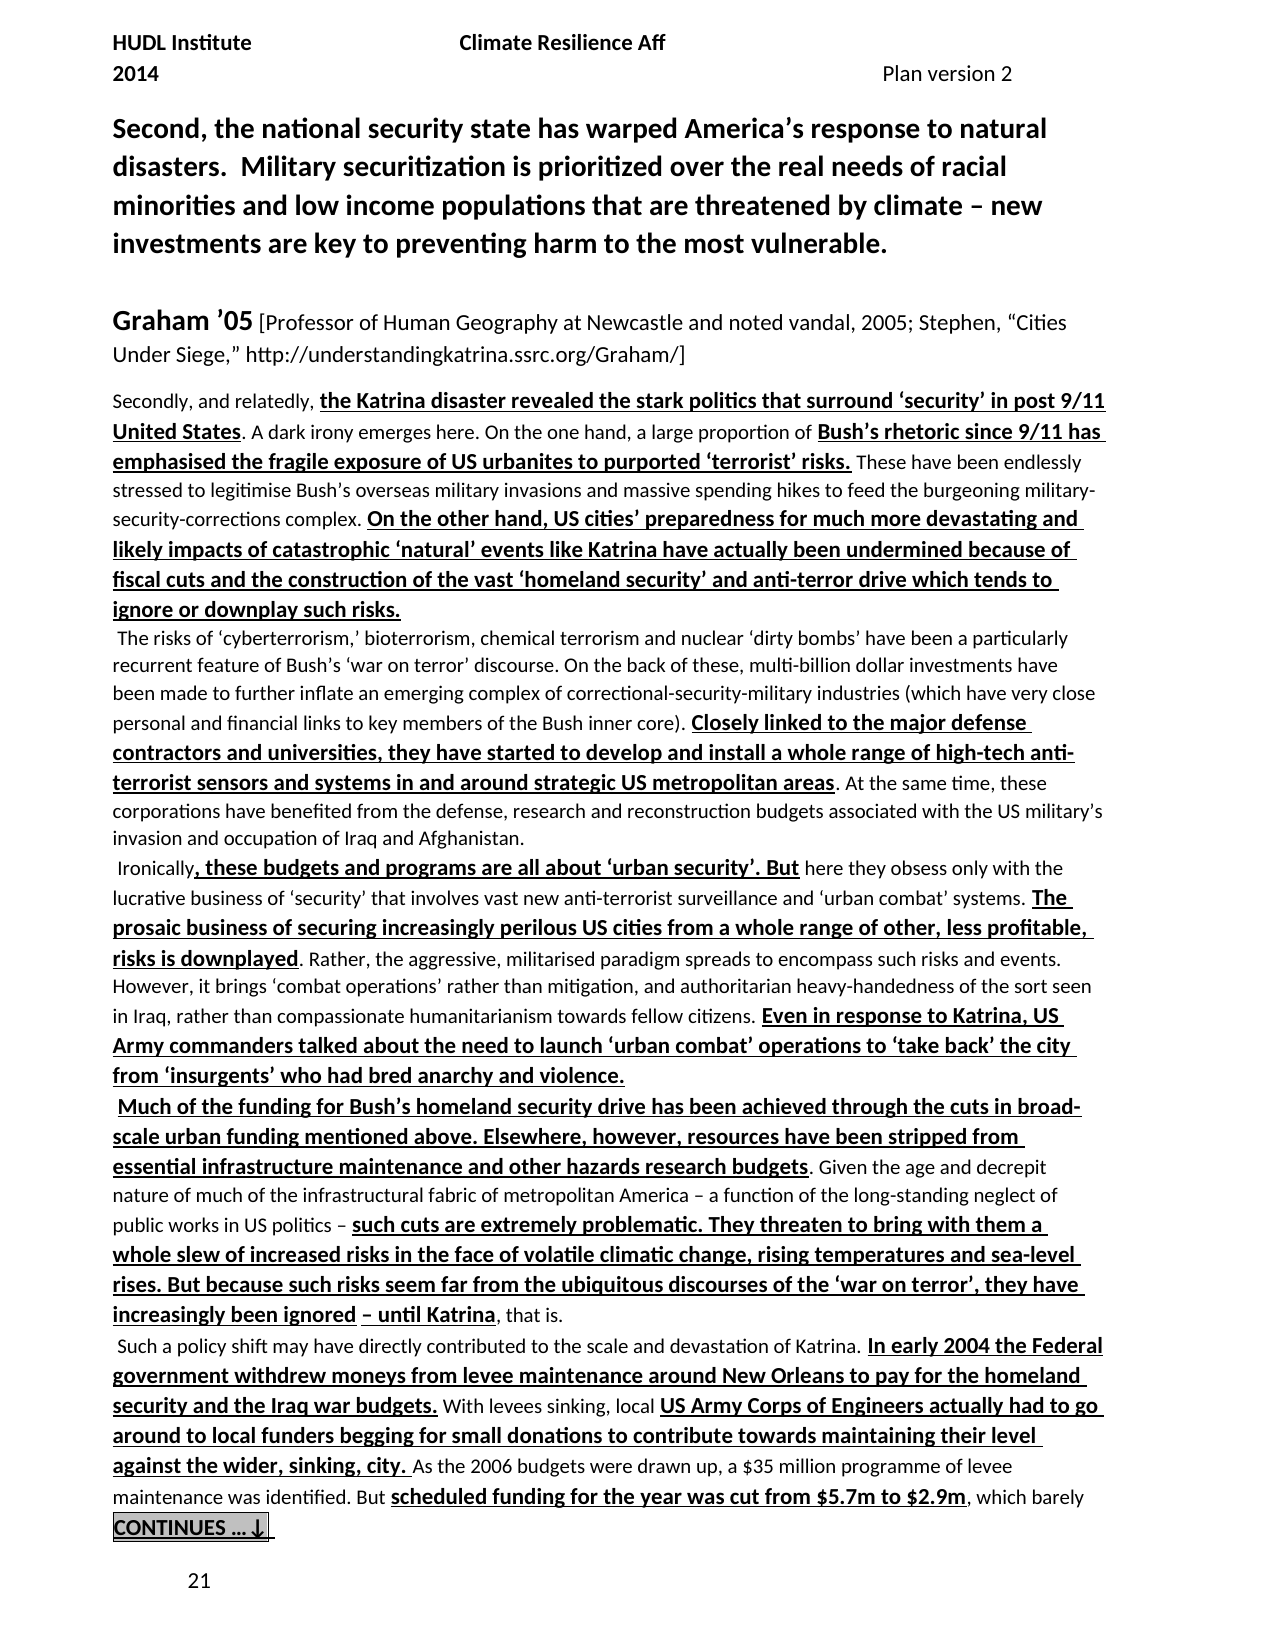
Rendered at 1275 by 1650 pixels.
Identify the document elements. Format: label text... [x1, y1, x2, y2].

subtitle Second, the national security state has warped America’s response to natural disasters. Military securitization is prioritized over the real needs of racial minorities and low income populations that are threatened by climate – new investments are key to preventing harm to the most vulnerable. [112, 110, 1106, 261]
text Graham ’05 [Professor of Human Geography at Newcastle and noted vandal, 2005; Stephen, “Cities Under Siege,” http://understandingkatrina.ssrc.org/Graham/] [112, 263, 1106, 368]
text Secondly, and relatedly, the Katrina disaster revealed the stark politics that surround ‘security’ in post 9/11 United States. A dark irony emerges here. On the one hand, a large proportion of Bush’s rhetoric since 9/11 has emphasised the fragile exposure of US urbanites to purported ‘terrorist’ risks. These have been endlessly stressed to legitimise Bush’s overseas military invasions and massive spending hikes to feed the burgeoning military-security-corrections complex. On the other hand, US cities’ preparedness for much more devastating and likely impacts of catastrophic ‘natural’ events like Katrina have actually been undermined because of fiscal cuts and the construction of the vast ‘homeland security’ and anti-terror drive which tends to ignore or downplay such risks. The risks of ‘cyberterrorism,’ bioterrorism, chemical terrorism and nuclear ‘dirty bombs’ have been a particularly recurrent feature of Bush’s ‘war on terror’ discourse. On the back of these, multi-billion dollar investments have been made to further inflate an emerging complex of correctional-security-military industries (which have very close personal and financial links to key members of the Bush inner core). Closely linked to the major defense contractors and universities, they have started to develop and install a whole range of high-tech anti-terrorist sensors and systems in and around strategic US metropolitan areas. At the same time, these corporations have benefited from the defense, research and reconstruction budgets associated with the US military’s invasion and occupation of Iraq and Afghanistan. Ironically, these budgets and programs are all about ‘urban security’. But here they obsess only with the lucrative business of ‘security’ that involves vast new anti-terrorist surveillance and ‘urban combat’ systems. The prosaic business of securing increasingly perilous US cities from a whole range of other, less profitable, risks is downplayed. Rather, the aggressive, militarised paradigm spreads to encompass such risks and events. However, it brings ‘combat operations’ rather than mitigation, and authoritarian heavy-handedness of the sort seen in Iraq, rather than compassionate humanitarianism towards fellow citizens. Even in response to Katrina, US Army commanders talked about the need to launch ‘urban combat’ operations to ‘take back’ the city from ‘insurgents’ who had bred anarchy and violence. Much of the funding for Bush’s homeland security drive has been achieved through the cuts in broad-scale urban funding mentioned above. Elsewhere, however, resources have been stripped from essential infrastructure maintenance and other hazards research budgets. Given the age and decrepit nature of much of the infrastructural fabric of metropolitan America – a function of the long-standing neglect of public works in US politics – such cuts are extremely problematic. They threaten to bring with them a whole slew of increased risks in the face of volatile climatic change, rising temperatures and sea-level rises. But because such risks seem far from the ubiquitous discourses of the ‘war on terror’, they have increasingly been ignored – until Katrina, that is. Such a policy shift may have directly contributed to the scale and devastation of Katrina. In early 2004 the Federal government withdrew moneys from levee maintenance around New Orleans to pay for the homeland security and the Iraq war budgets. With levees sinking, local US Army Corps of Engineers actually had to go around to local funders begging for small donations to contribute towards maintaining their level against the wider, sinking, city. As the 2006 budgets were drawn up, a $35 million programme of levee maintenance was identified. But scheduled funding for the year was cut from $5.7m to $2.9m, which barely CONTINUES …↓ [112, 387, 1106, 1542]
